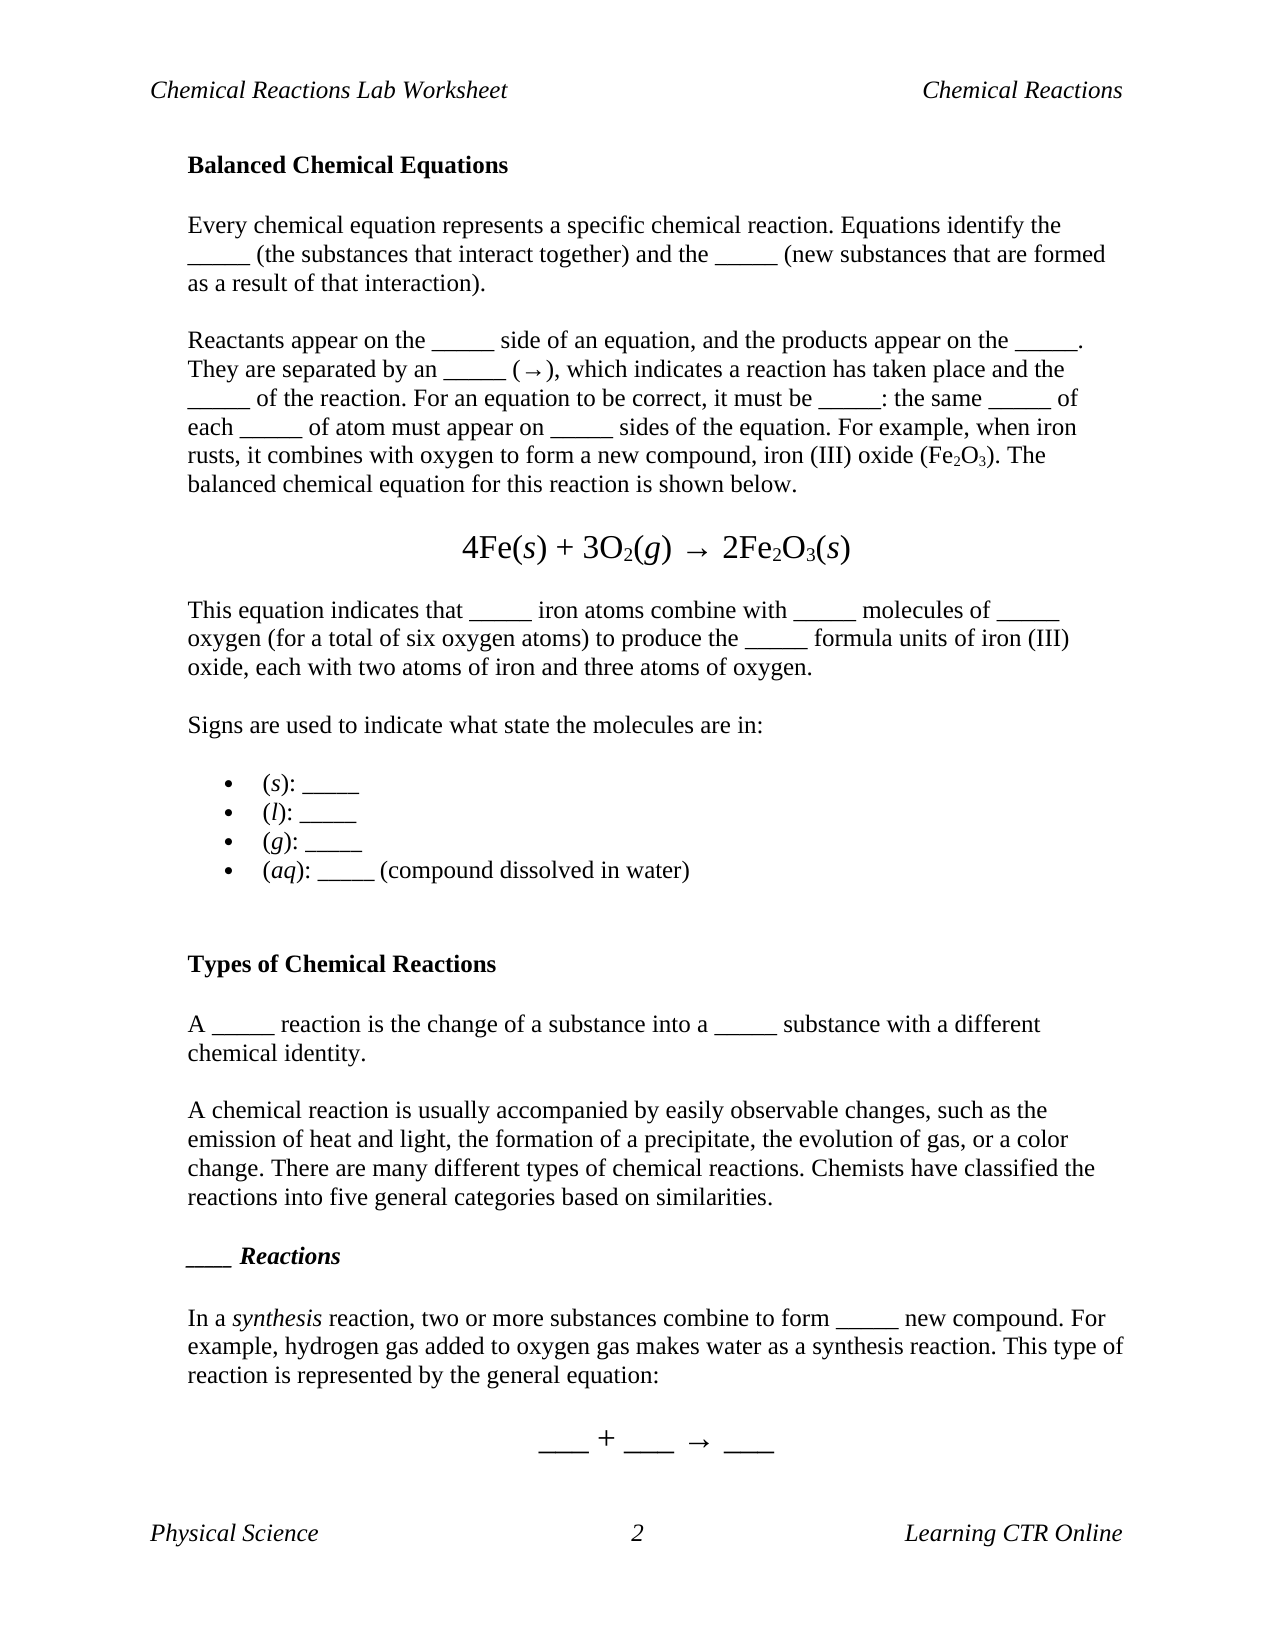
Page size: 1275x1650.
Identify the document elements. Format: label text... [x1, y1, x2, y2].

text Reactants appear on the _____ side of an equation, and the products appear on the _____. They are separated by an _____ (→), which indicates a reaction has taken place and the _____ of the reaction. For an equation to be correct, it must be _____: the same _____ of each _____ of atom must appear on _____ sides of the equation. For example, when iron rusts, it combines with oxygen to form a new compound, iron (III) oxide (Fe2O3). The balanced chemical equation for this reaction is shown below. [187, 326, 1125, 498]
list (g): _____ [225, 826, 1125, 855]
text In a synthesis reaction, two or more substances combine to form _____ new compound. For example, hydrogen gas added to oxygen gas makes water as a synthesis reaction. This type of reaction is represented by the general equation: [187, 1303, 1125, 1389]
text 4Fe(s) + 3O2(g) → 2Fe2O3(s) [187, 527, 1125, 566]
text Every chemical equation represents a specific chemical reaction. Equations identify the _____ (the substances that interact together) and the _____ (new substances that are formed as a result of that interaction). [187, 210, 1125, 296]
text ___ + ___ → ___ [187, 1418, 1125, 1456]
list (l): _____ [225, 797, 1125, 826]
text A _____ reaction is the change of a substance into a _____ substance with a different chemical identity. [187, 1009, 1125, 1066]
subtitle Balanced Chemical Equations [187, 150, 1125, 179]
text A chemical reaction is usually accompanied by easily observable changes, such as the emission of heat and light, the formation of a precipitate, the evolution of gas, or a color change. There are many different types of chemical reactions. Chemists have classified the reactions into five general categories based on similarities. [187, 1096, 1125, 1211]
subtitle Types of Chemical Reactions [187, 949, 1125, 977]
list (s): _____ [225, 768, 1125, 797]
subtitle _____ Reactions [187, 1240, 1125, 1271]
text This equation indicates that _____ iron atoms combine with _____ molecules of _____ oxygen (for a total of six oxygen atoms) to produce the _____ formula units of iron (III) oxide, each with two atoms of iron and three atoms of oxygen. [187, 595, 1125, 681]
text Signs are used to indicate what state the molecules are in: [187, 710, 1125, 739]
list (aq): _____ (compound dissolved in water) [225, 855, 1125, 884]
